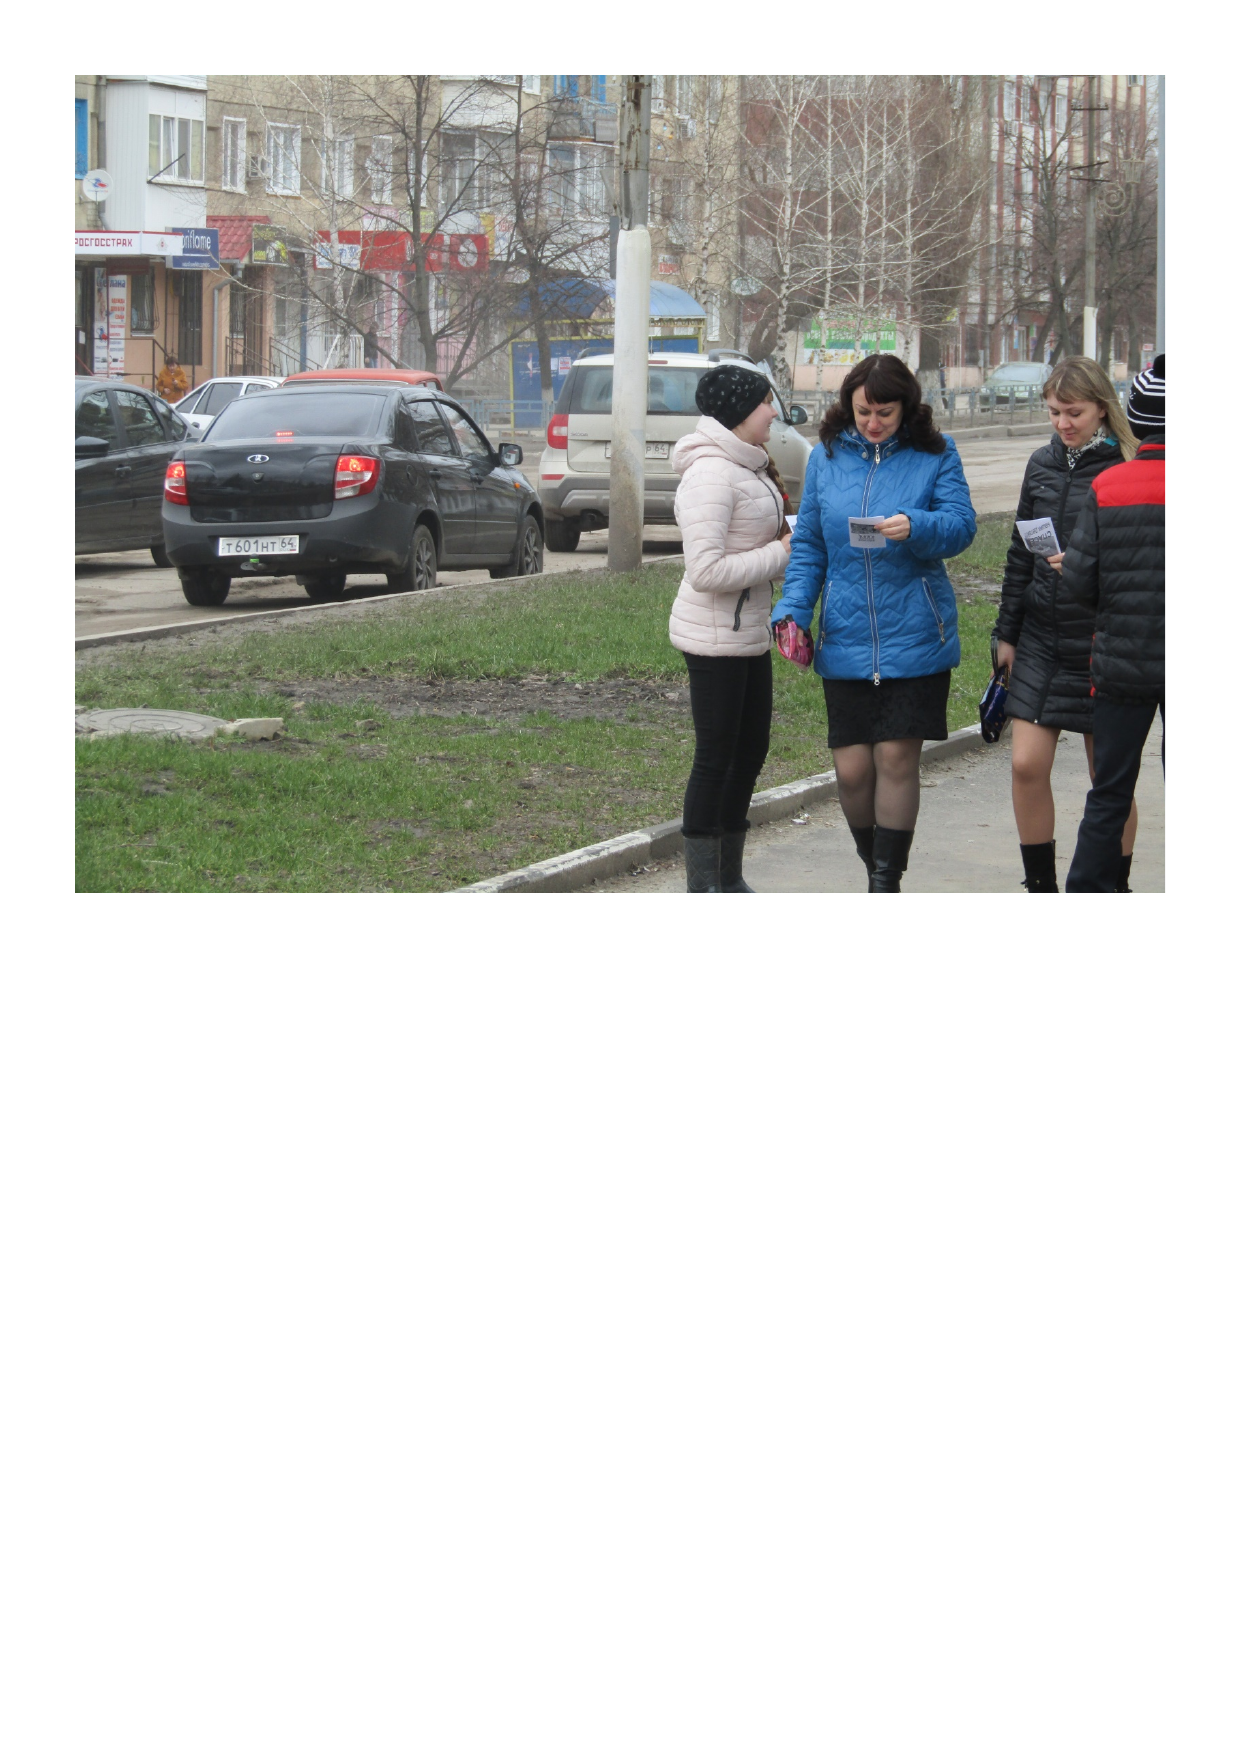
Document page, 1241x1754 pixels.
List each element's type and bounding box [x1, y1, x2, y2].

picture [75, 75, 1166, 893]
